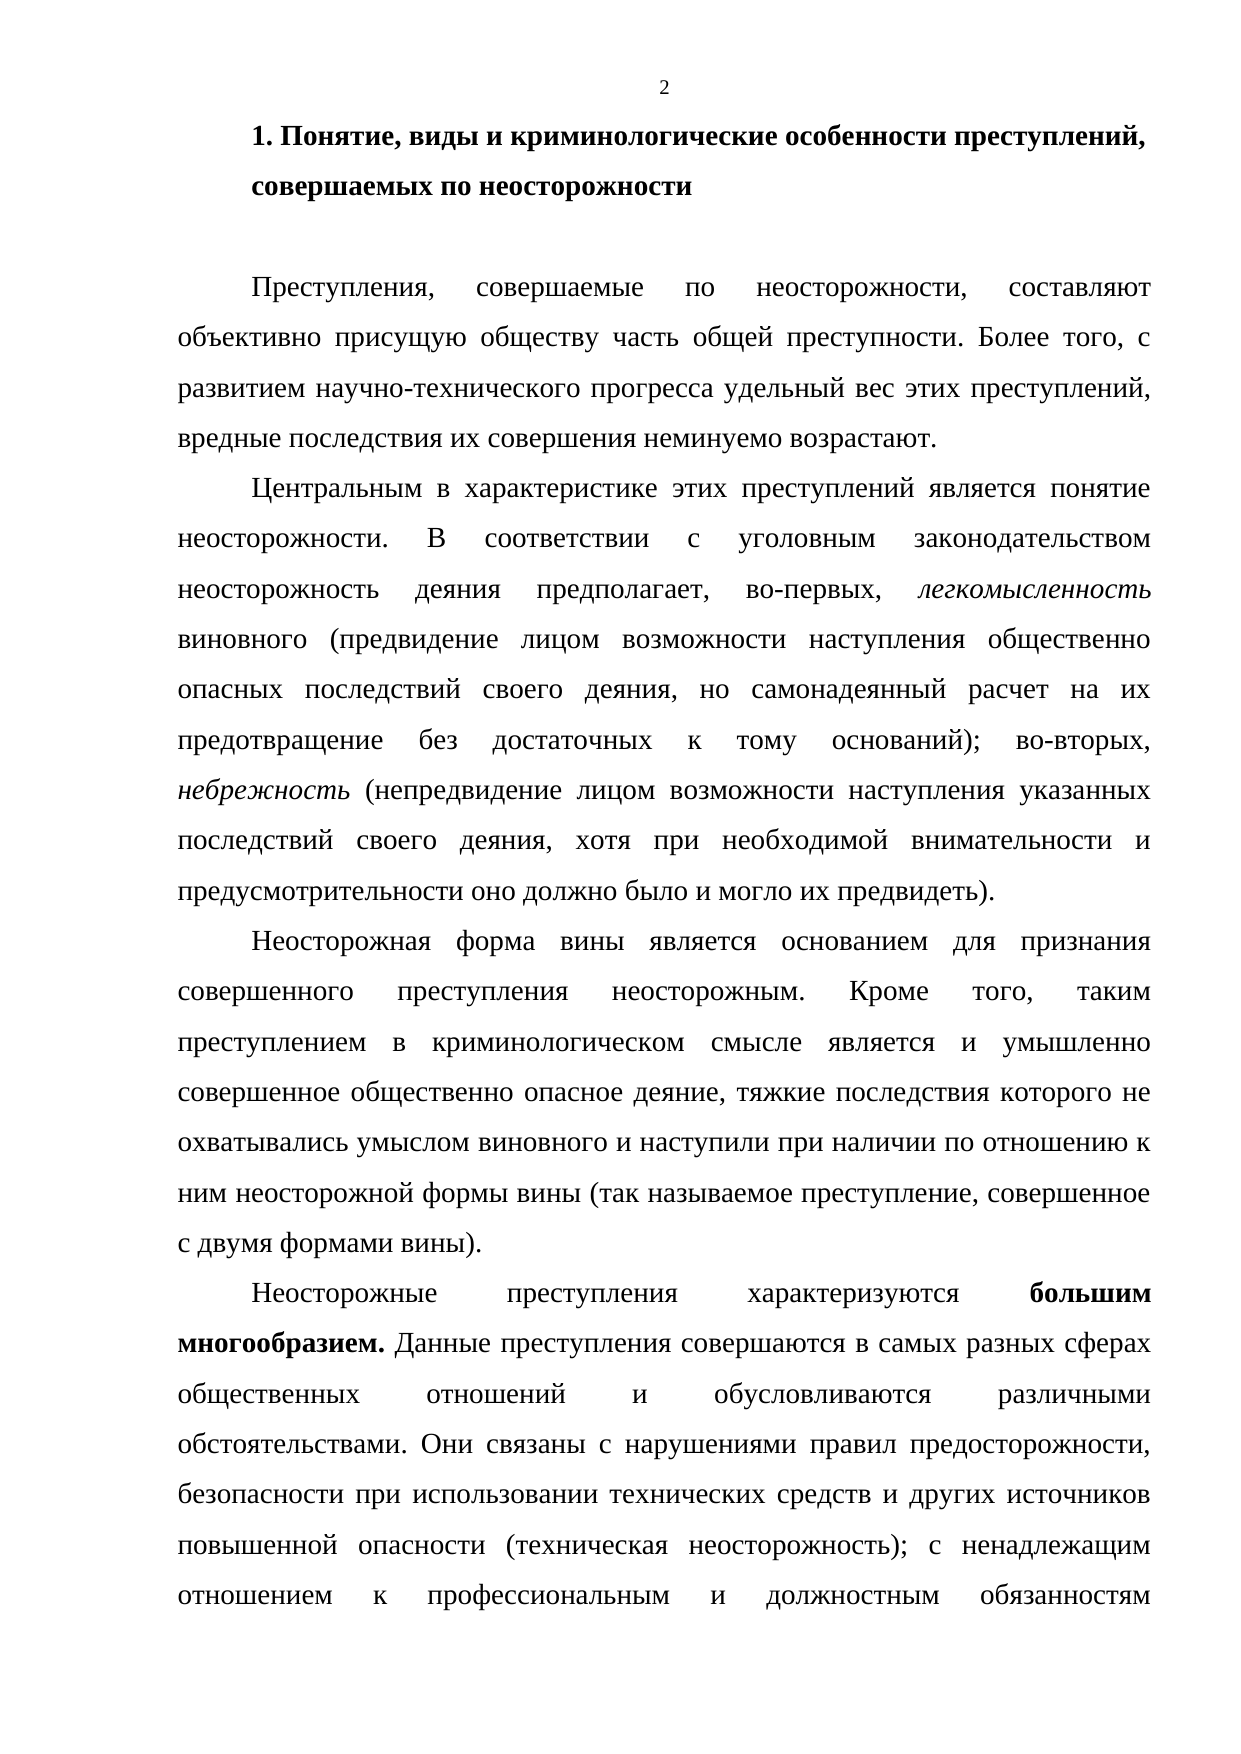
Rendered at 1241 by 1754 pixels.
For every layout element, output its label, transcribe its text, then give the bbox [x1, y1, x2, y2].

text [177, 1275, 1152, 1611]
text 1. Понятие, виды и криминологические особенности преступлений, совершаемых по неосторожности [251, 118, 1152, 202]
text Центральным в характеристике этих преступлений является понятие неосторожности. В соответствии с уголовным законодательством неосторожность деяния предполагает, во-первых, легкомысленность виновного (предвидение лицом возможности наступления общественно опасных последствий своего деяния, но самонадеянный расчет на их предотвращение без достаточных к тому оснований); во-вторых, небрежность (непредвидение лицом возможности наступления указанных последствий своего деяния, хотя при необходимой внимательности и предусмотрительности оно должно было и могло их предвидеть). [177, 470, 1152, 906]
text Неосторожная форма вины является основанием для признания совершенного преступления неосторожным. Кроме того, таким преступлением в криминологическом смысле является и умышленно совершенное общественно опасное деяние, тяжкие последствия которого не охватывались умыслом виновного и наступили при наличии по отношению к ним неосторожной формы вины (так называемое преступление, совершенное с двумя формами вины). [177, 923, 1152, 1258]
text Преступления, совершаемые по неосторожности, составляют объективно присущую обществу часть общей преступности. Более того, с развитием научно-технического прогресса удельный вес этих преступлений, вредные последствия их совершения неминуемо возрастают. [177, 269, 1152, 453]
